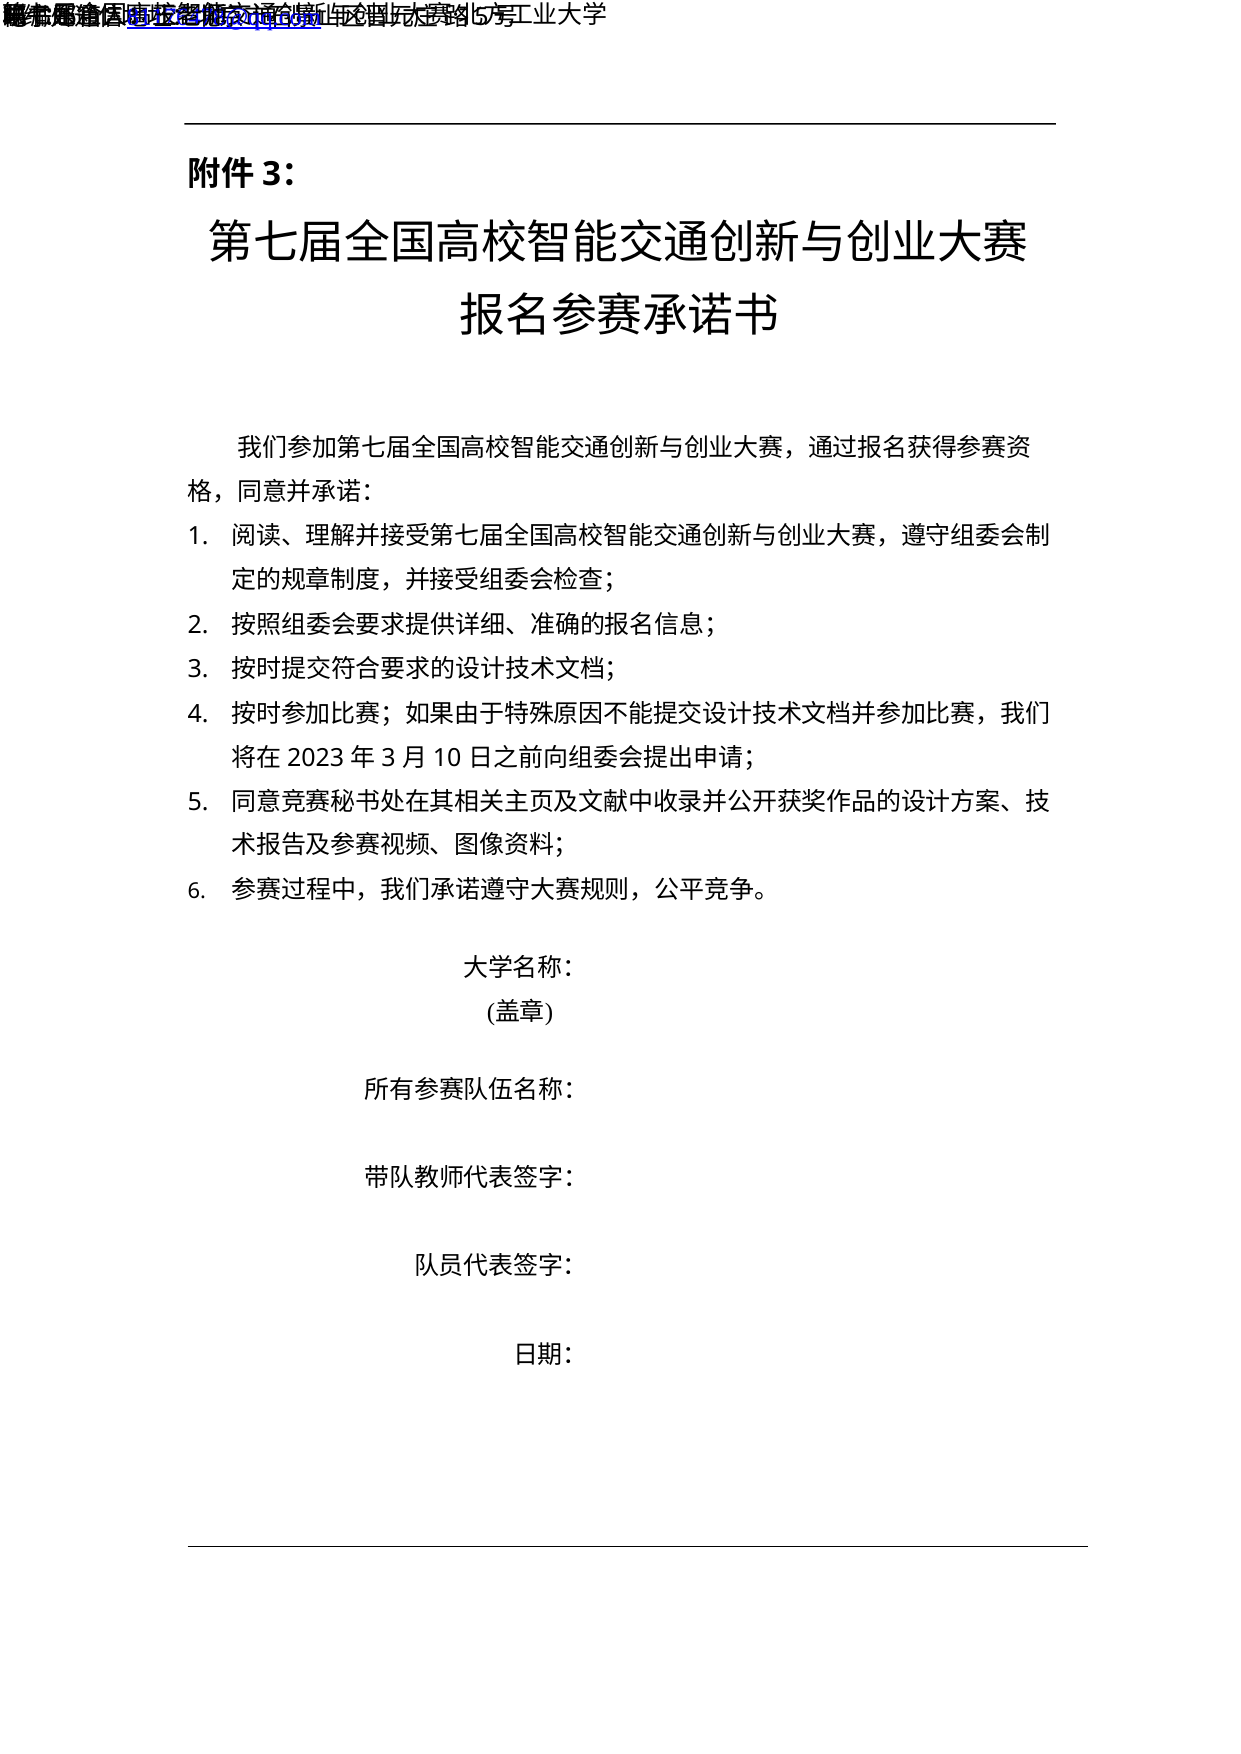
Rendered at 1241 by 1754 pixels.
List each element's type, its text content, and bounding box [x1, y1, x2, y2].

list 按时参加比赛；如果由于特殊原因不能提交设计技术文档并参加比赛，我们将在 2023 年 3 月 10 日之前向组委会提出申请； [187, 693, 1053, 773]
text 我们参加第七届全国高校智能交通创新与创业大赛，通过报名获得参赛资格，同意并承诺： [187, 428, 1054, 508]
list 同意竞赛秘书处在其相关主页及文献中收录并公开获奖作品的设计方案、技术报告及参赛视频、图像资料； [187, 781, 1053, 861]
list 按时提交符合要求的设计技术文档； [187, 649, 1078, 685]
text 日期： [283, 1334, 817, 1371]
list 按照组委会要求提供详细、准确的报名信息； [187, 603, 1078, 641]
text 大学名称： [233, 947, 817, 984]
text 所有参赛队伍名称：带队教师代表签字：队员代表签字： [362, 1069, 588, 1282]
text 附件 3： [187, 146, 1078, 195]
list 参赛过程中，我们承诺遵守大赛规则，公平竞争。 [187, 869, 1078, 906]
subtitle 第七届全国高校智能交通创新与创业大赛报名参赛承诺书 [207, 205, 1032, 344]
list 阅读、理解并接受第七届全国高校智能交通创新与创业大赛，遵守组委会制定的规章制度，并接受组委会检查； [187, 516, 1053, 596]
text (盖章) [223, 992, 817, 1028]
